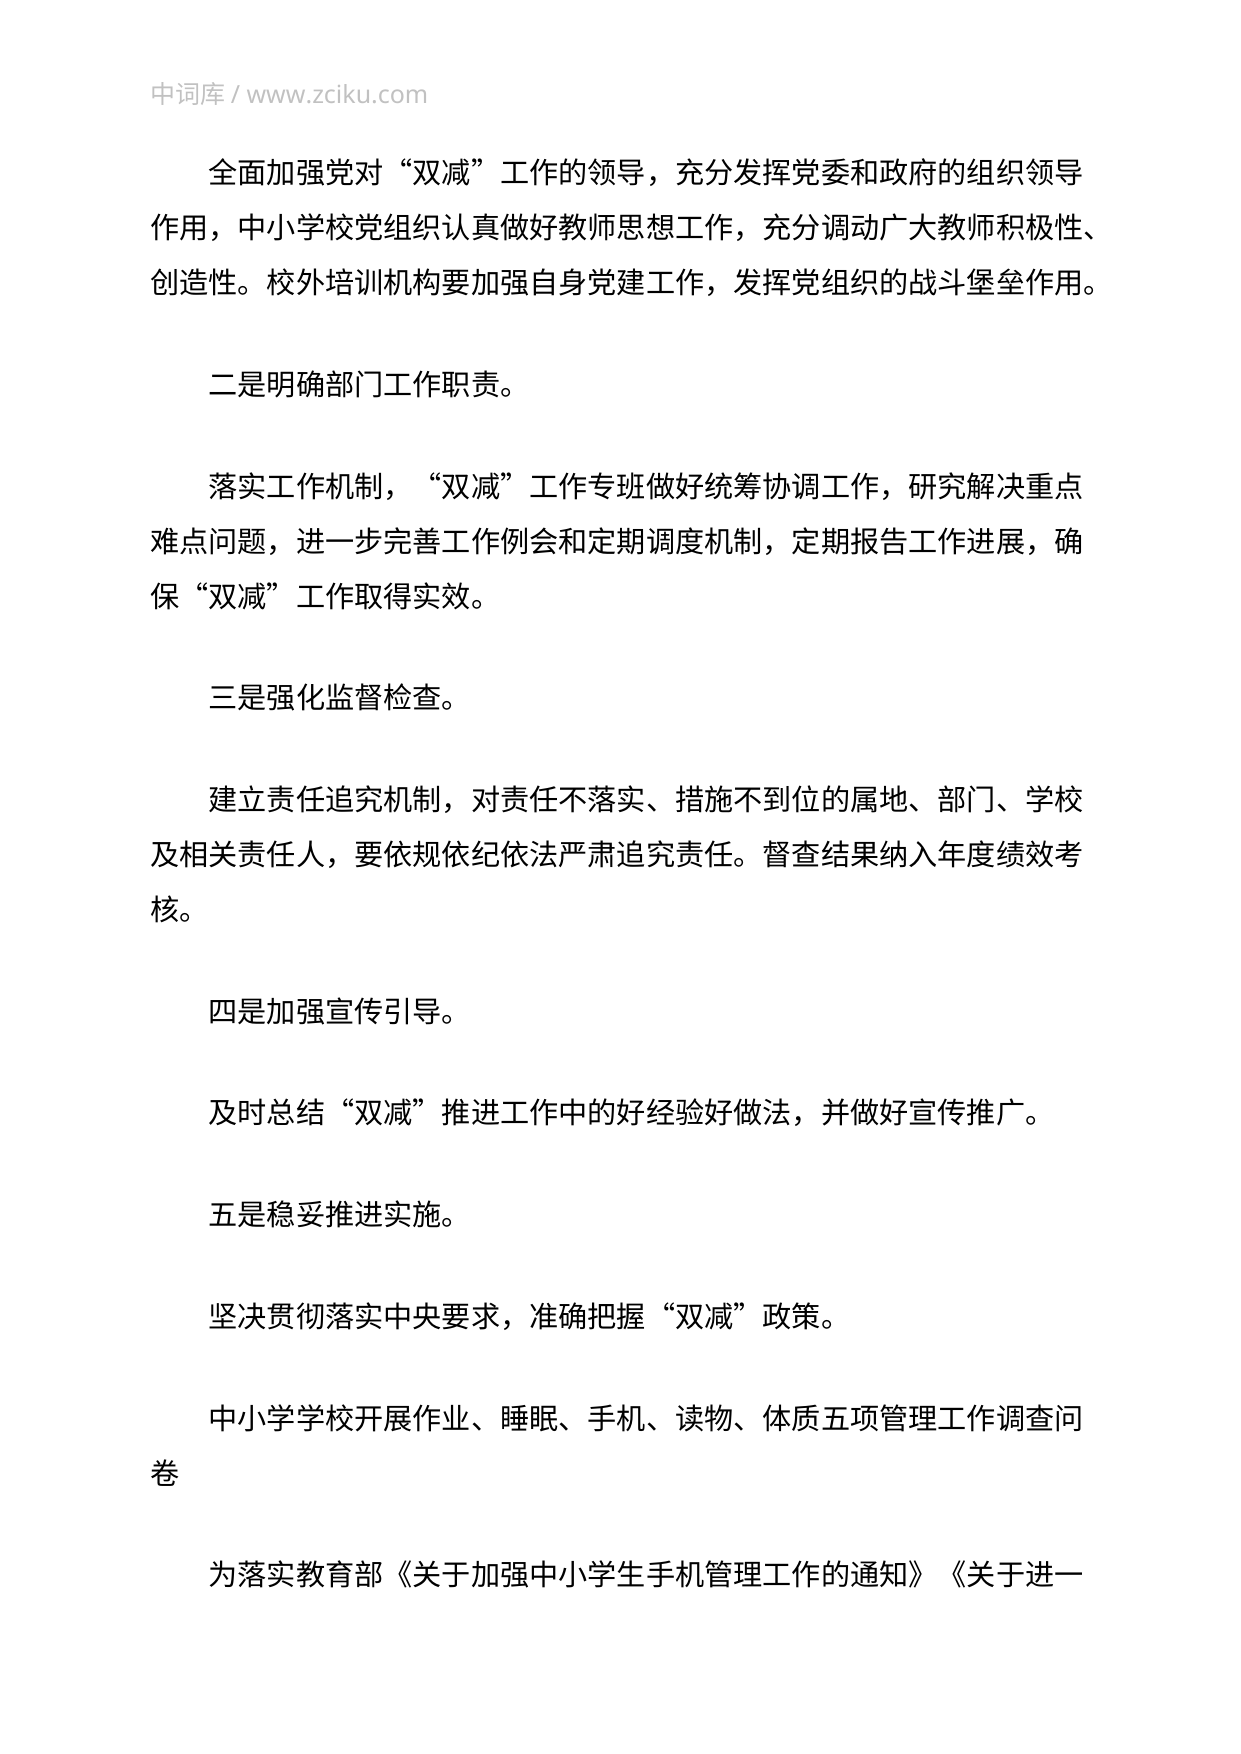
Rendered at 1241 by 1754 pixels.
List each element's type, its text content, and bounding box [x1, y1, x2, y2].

text 落实工作机制，“双减”工作专班做好统筹协调工作，研究解决重点难点问题，进一步完善工作例会和定期调度机制，定期报告工作进展，确保“双减”工作取得实效。 [150, 463, 1090, 615]
text 全面加强党对“双减”工作的领导，充分发挥党委和政府的组织领导作用，中小学校党组织认真做好教师思想工作，充分调动广大教师积极性、创造性。校外培训机构要加强自身党建工作，发挥党组织的战斗堡垒作用。 [150, 150, 1090, 302]
text 四是加强宣传引导。 [150, 988, 1090, 1031]
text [150, 1552, 1090, 1594]
text 建立责任追究机制，对责任不落实、措施不到位的属地、部门、学校及相关责任人，要依规依纪依法严肃追究责任。督查结果纳入年度绩效考核。 [150, 777, 1090, 929]
text 二是明确部门工作职责。 [150, 362, 1090, 404]
text 三是强化监督检查。 [150, 675, 1090, 717]
text 及时总结“双减”推进工作中的好经验好做法，并做好宣传推广。 [150, 1090, 1090, 1132]
text 坚决贯彻落实中央要求，准确把握“双减”政策。 [150, 1293, 1090, 1336]
text 中小学学校开展作业、睡眠、手机、读物、体质五项管理工作调查问卷 [150, 1395, 1090, 1492]
text 五是稳妥推进实施。 [150, 1192, 1090, 1234]
